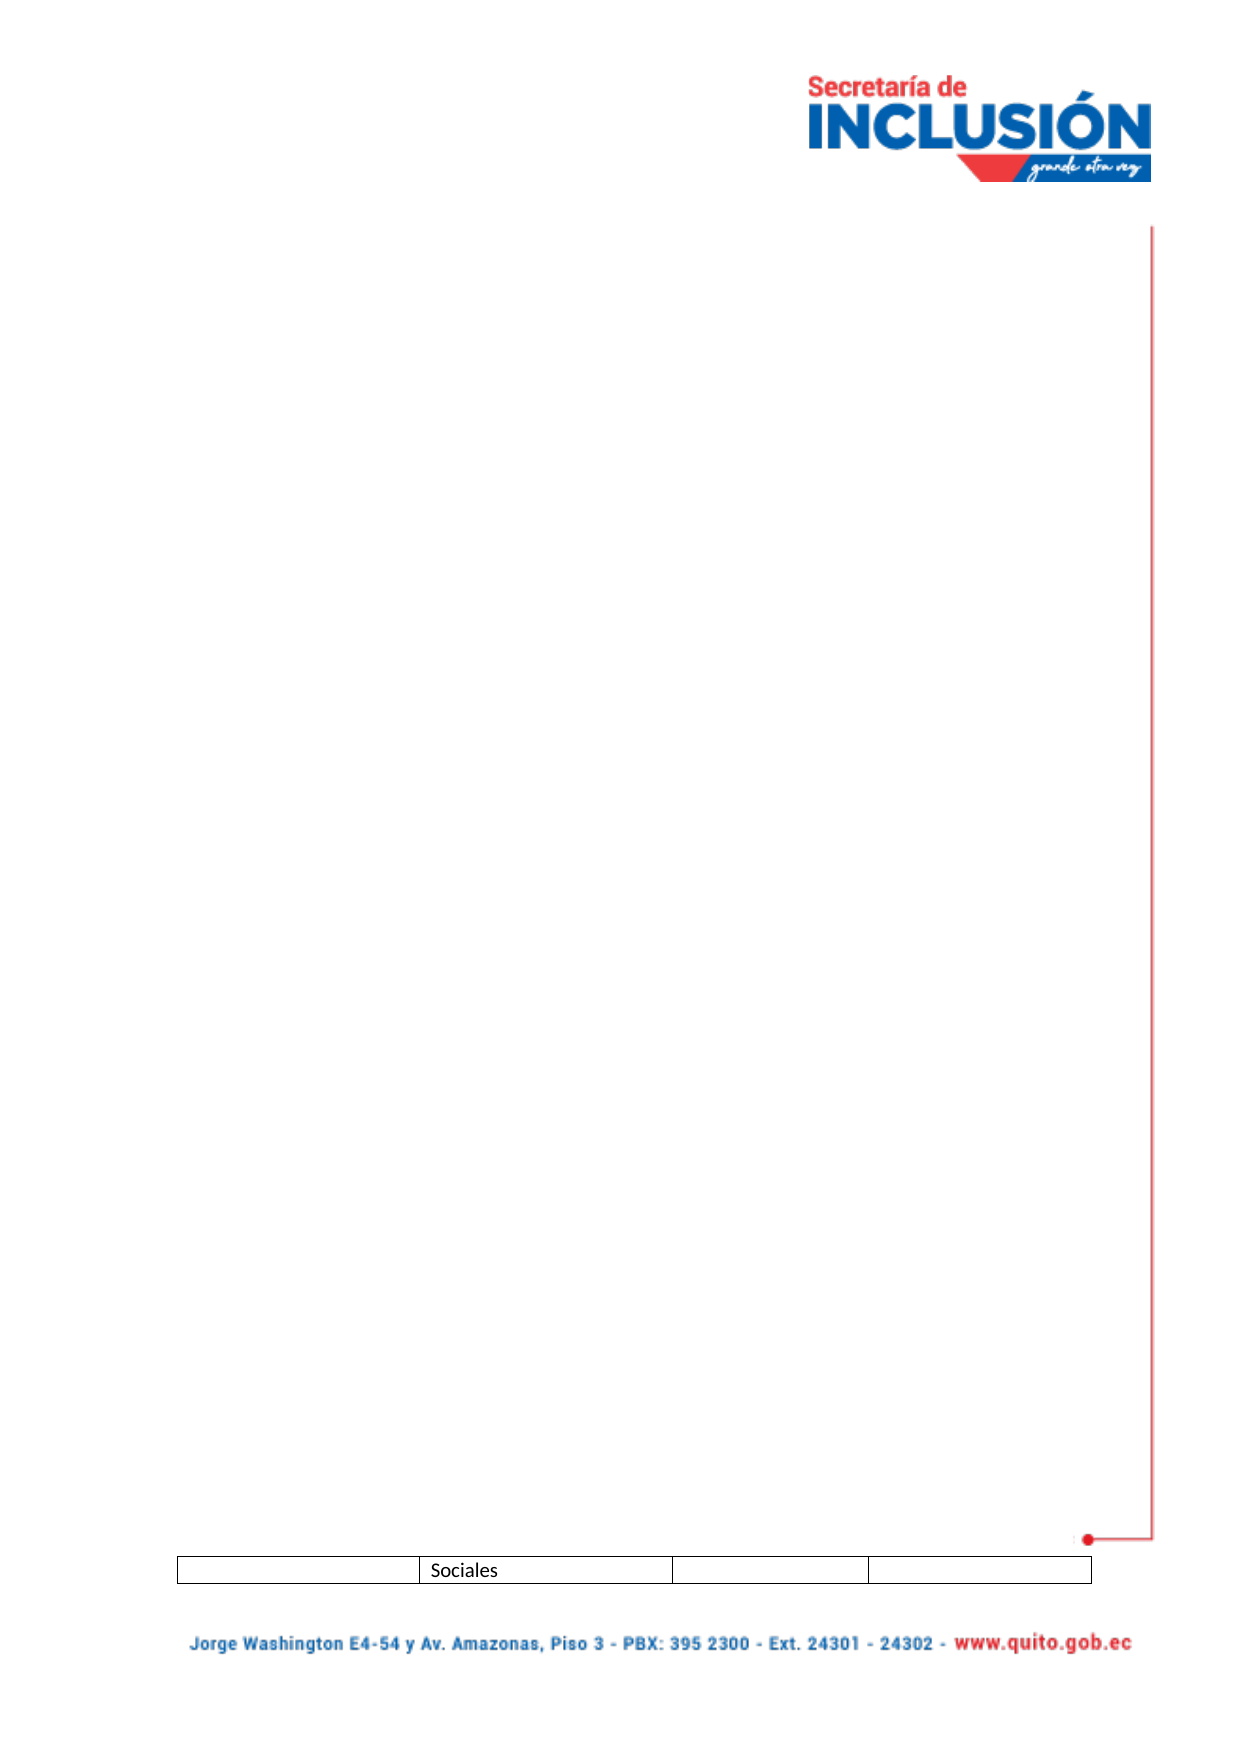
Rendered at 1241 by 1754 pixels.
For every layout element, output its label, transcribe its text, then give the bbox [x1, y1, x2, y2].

picture [808, 75, 1151, 182]
picture [1073, 214, 1181, 1557]
table_cell Sociales [420, 1557, 672, 1583]
picture [177, 1623, 1151, 1660]
